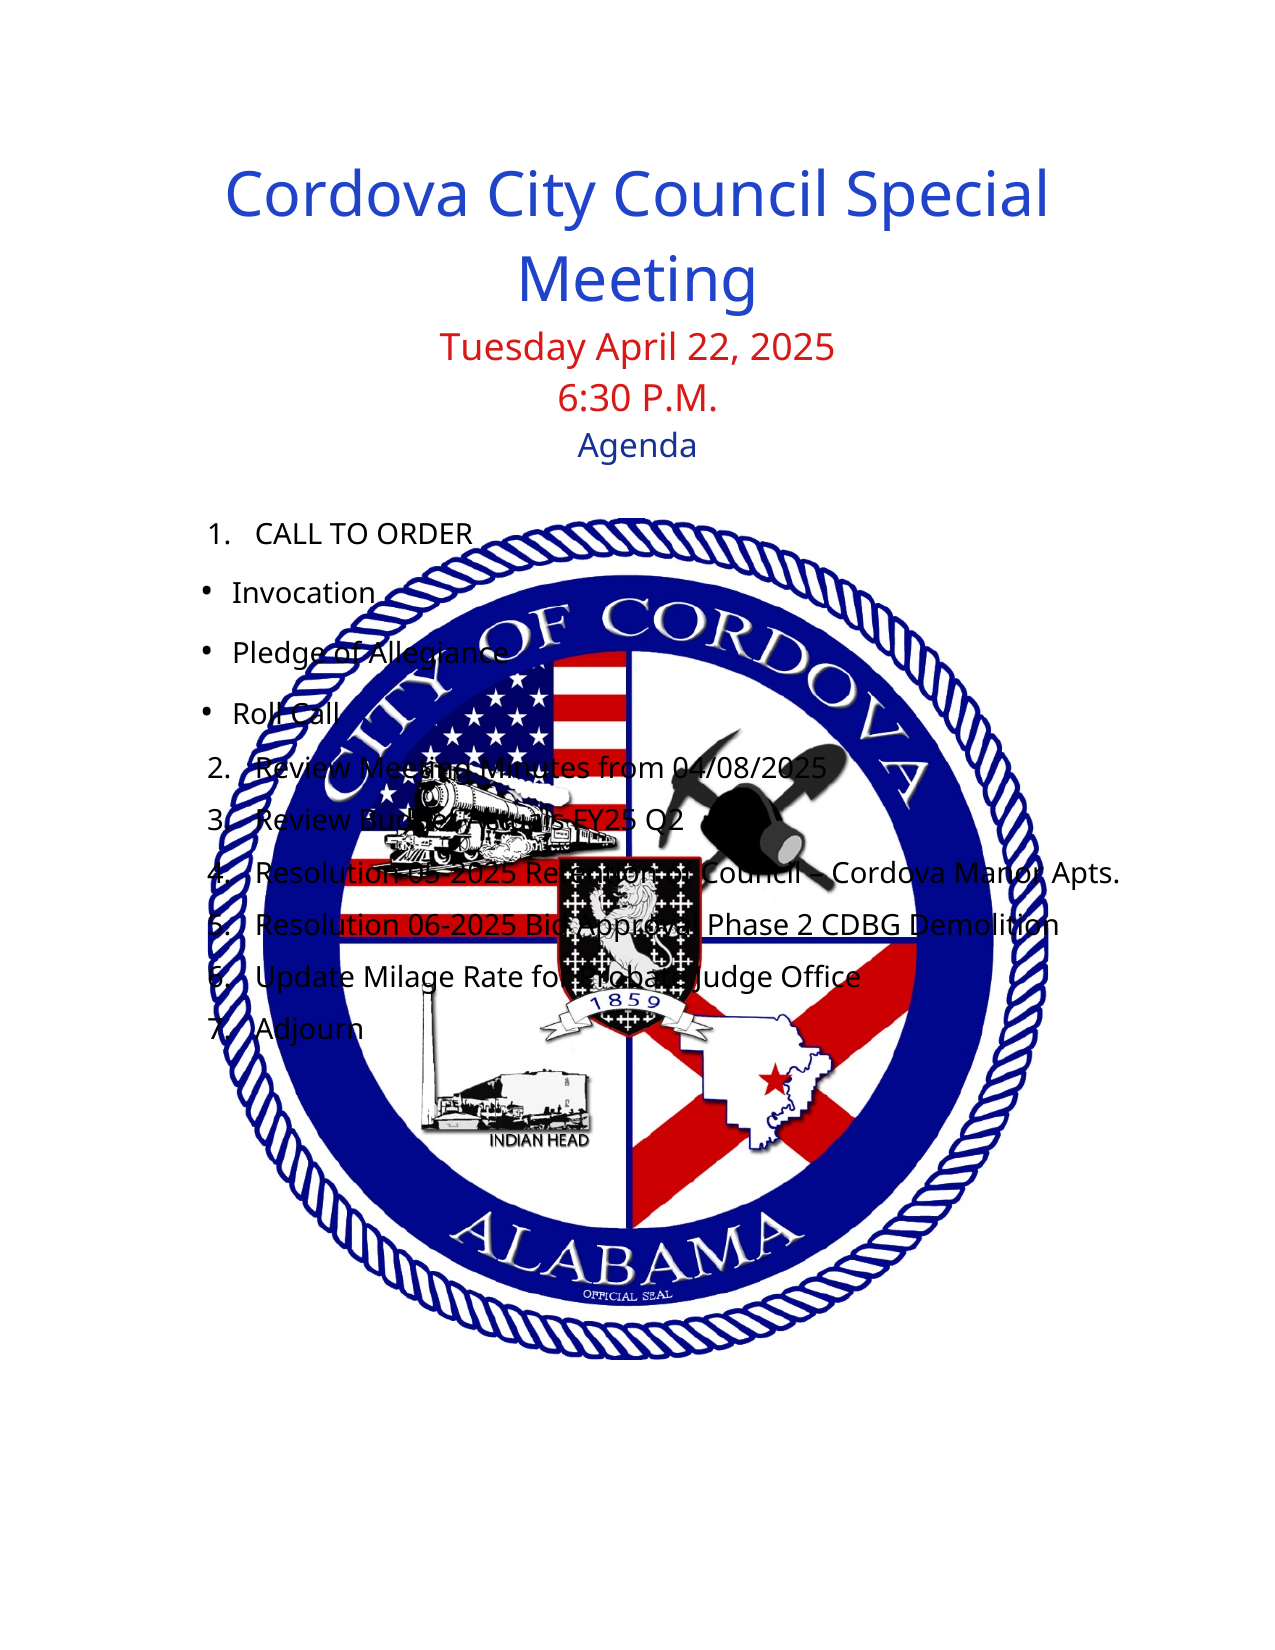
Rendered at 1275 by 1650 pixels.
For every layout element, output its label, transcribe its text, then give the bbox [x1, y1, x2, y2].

list Roll Call [200, 687, 1125, 735]
picture [207, 996, 1049, 1008]
picture [207, 944, 1049, 956]
picture [207, 839, 1049, 852]
text Tuesday April 22, 2025 [150, 320, 1125, 371]
list Review Budget Actuals FY25 Q2 [207, 800, 1125, 839]
list Pledge of Allegiance [200, 626, 1125, 674]
picture [207, 553, 1049, 565]
list CALL TO ORDER [207, 513, 1125, 553]
list Invocation [200, 565, 1125, 613]
picture [207, 892, 1049, 904]
list Update Milage Rate for Probate Judge Office [207, 956, 1125, 996]
list Review Meeting Minutes from 04/08/2025 [207, 747, 1125, 787]
picture [207, 613, 1049, 626]
list Resolution 06-2025 Bid Approval Phase 2 CDBG Demolition [207, 904, 1125, 944]
text Cordova City Council Special Meeting [150, 150, 1125, 320]
list Adjourn [207, 1008, 1125, 1048]
picture [207, 1048, 1049, 1360]
text Agenda [150, 422, 1125, 468]
text 6:30 P.M. [150, 371, 1125, 422]
picture [207, 787, 1049, 800]
picture [207, 674, 1049, 687]
picture [207, 735, 1049, 747]
list Resolution 05-2025 Retention of Council – Cordova Manor Apts. [207, 852, 1125, 892]
